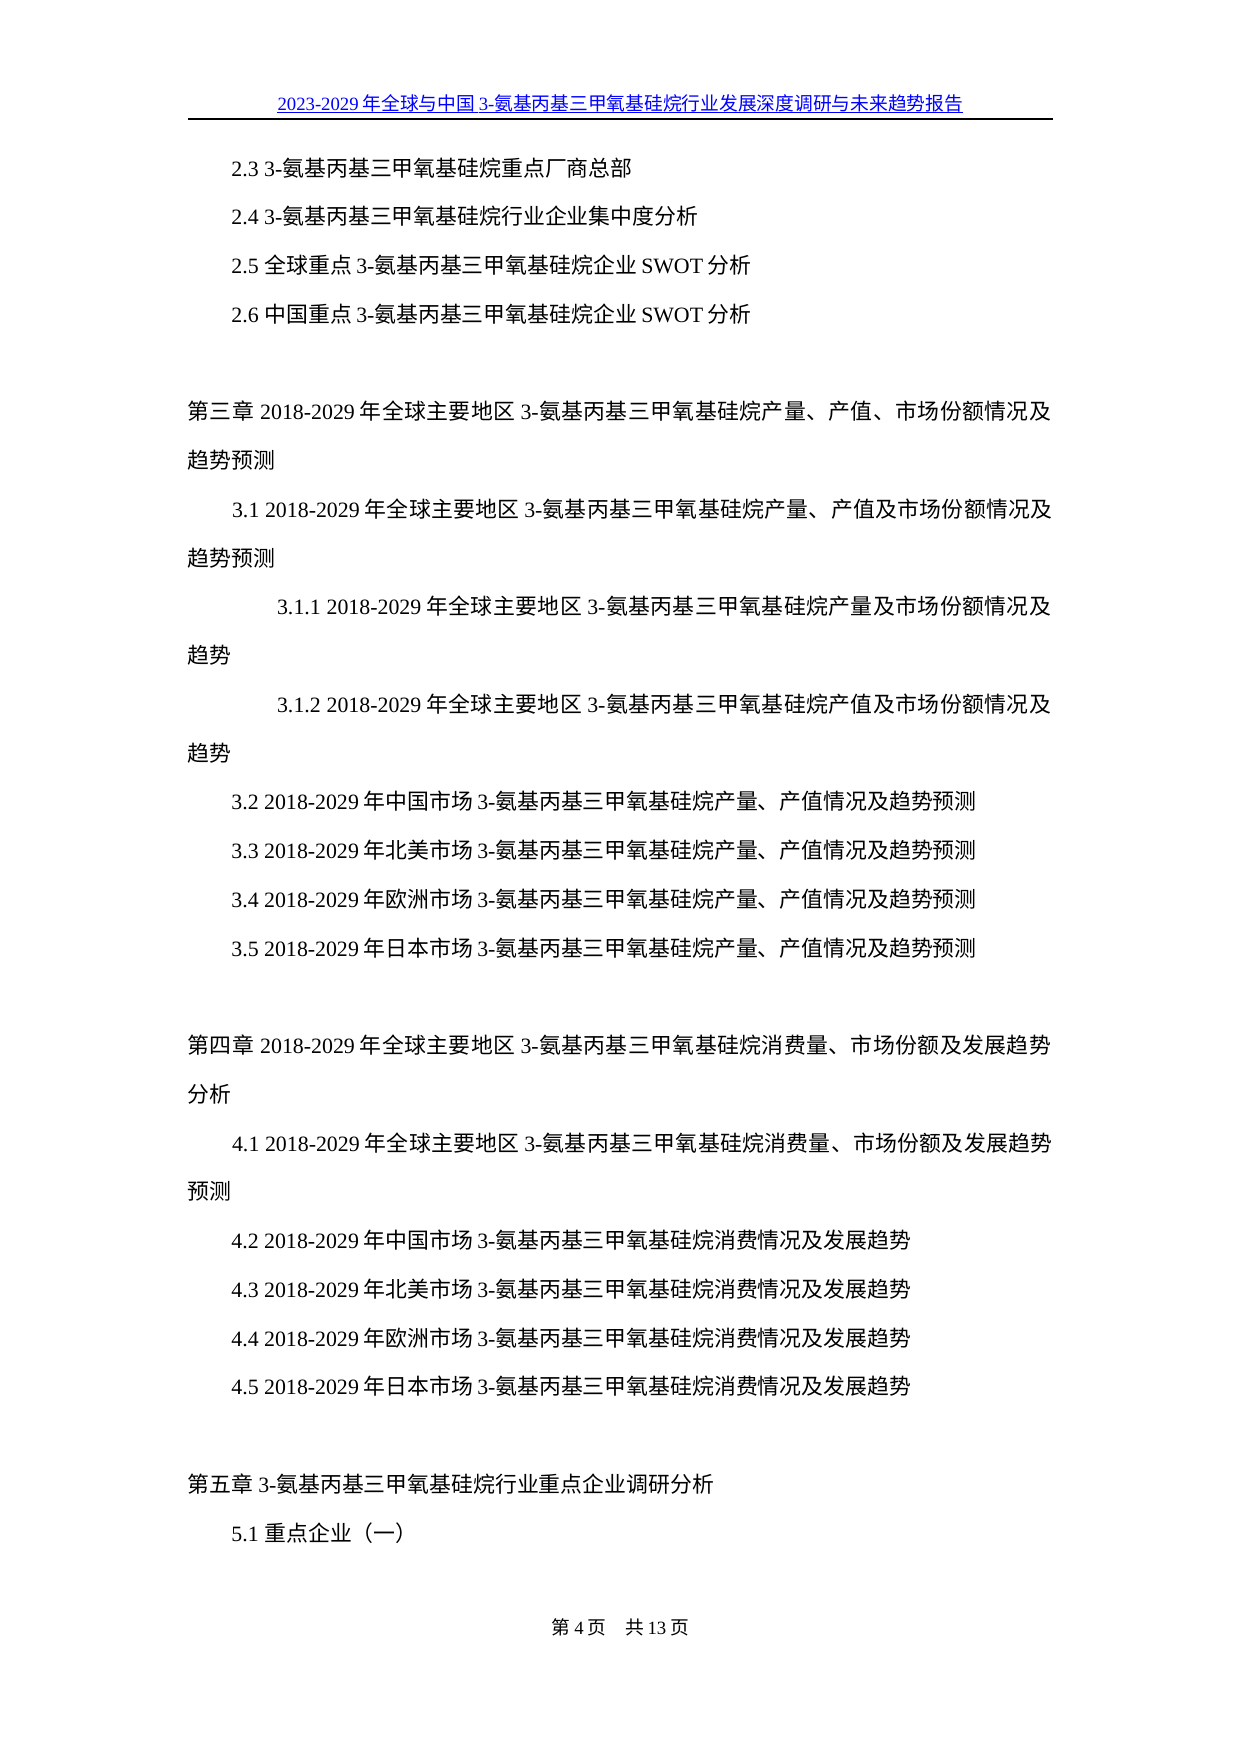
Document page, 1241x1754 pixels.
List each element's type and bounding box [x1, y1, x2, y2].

text [187, 150, 1053, 1548]
